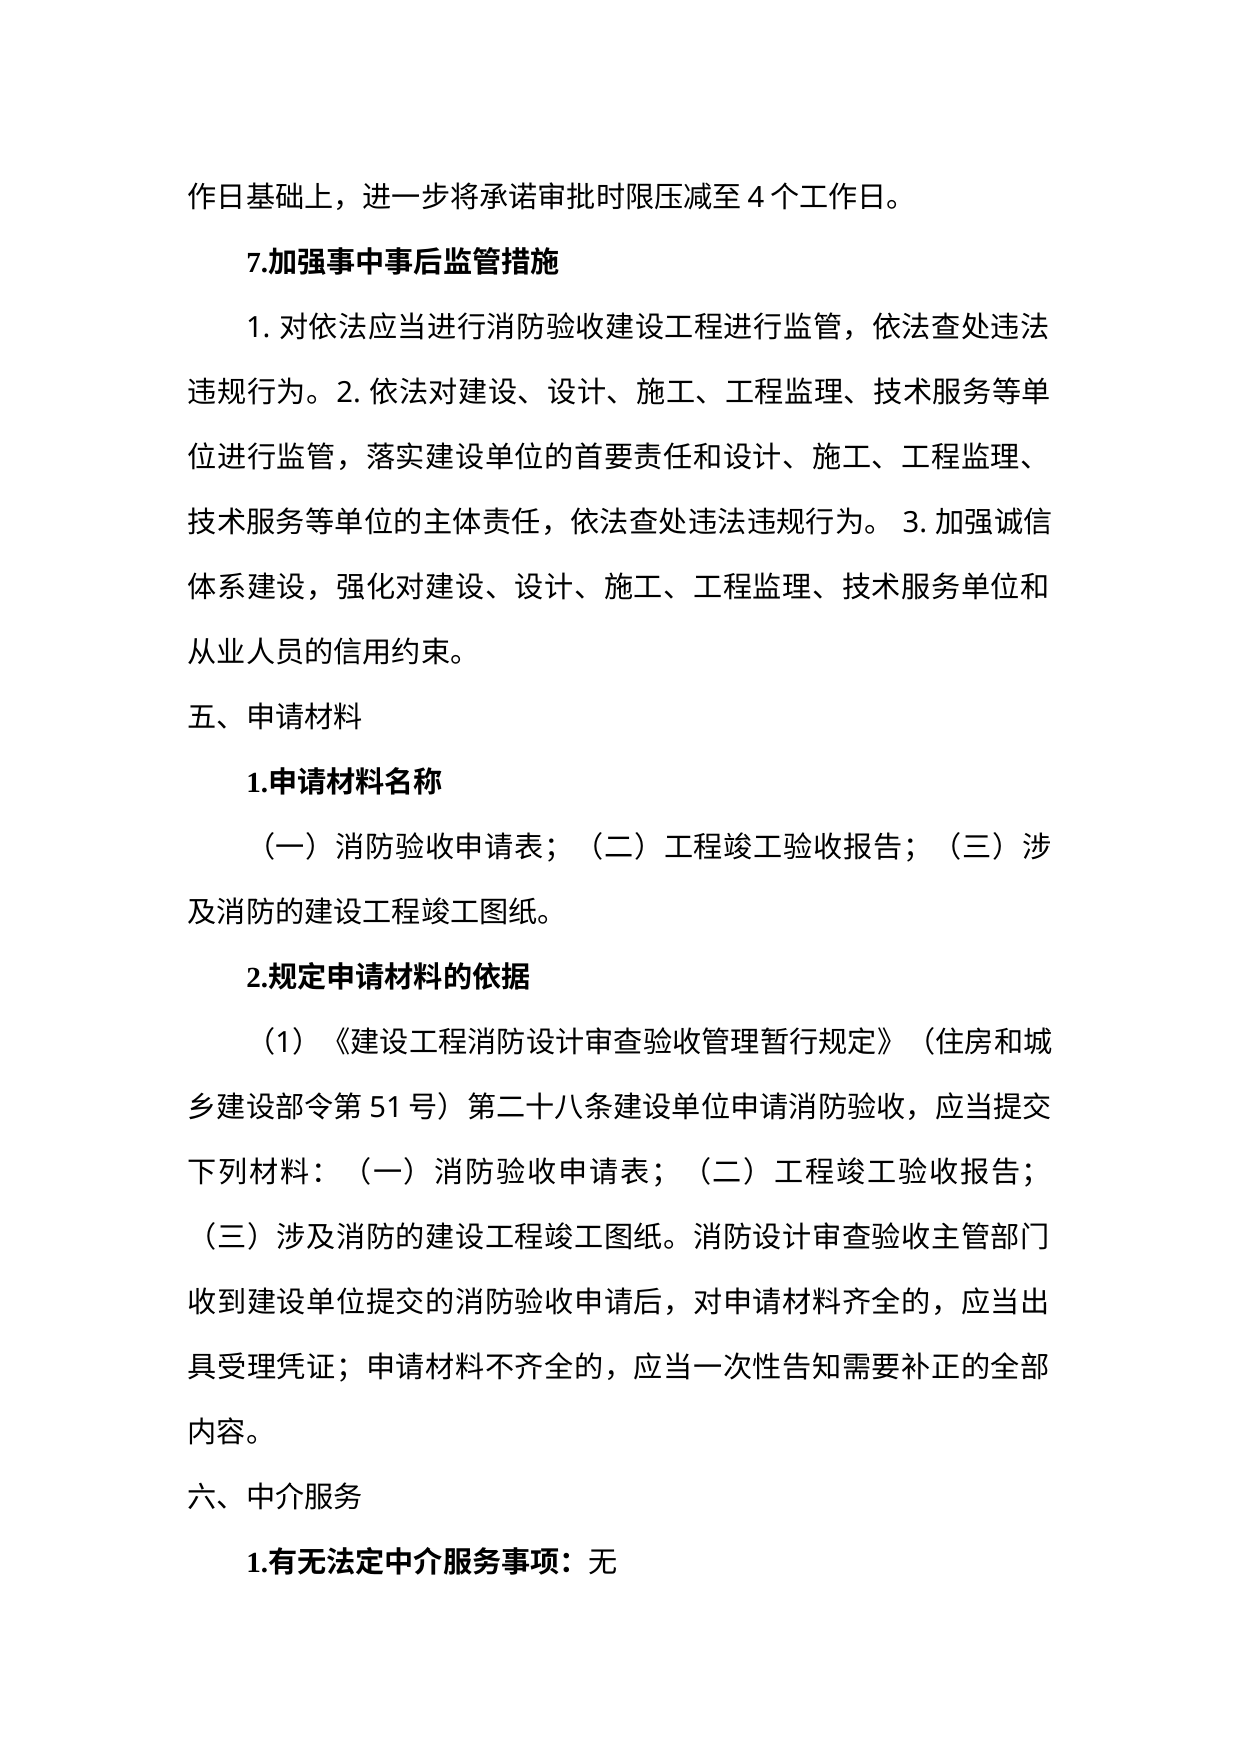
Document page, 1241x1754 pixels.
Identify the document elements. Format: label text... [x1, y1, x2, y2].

list 中介服务 [187, 1462, 1053, 1527]
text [187, 162, 1053, 227]
text 7.加强事中事后监管措施 [187, 227, 1053, 292]
list 申请材料 [187, 682, 1053, 747]
text （1）《建设工程消防设计审查验收管理暂行规定》（住房和城乡建设部令第51号）第二十八条建设单位申请消防验收，应当提交下列材料：（一）消防验收申请表；（二）工程竣工验收报告；（三）涉及消防的建设工程竣工图纸。消防设计审查验收主管部门收到建设单位提交的消防验收申请后，对申请材料齐全的，应当出具受理凭证；申请材料不齐全的，应当一次性告知需要补正的全部内容。 [187, 1007, 1053, 1462]
text 1.有无法定中介服务事项：无 [187, 1527, 1053, 1592]
text 1.申请材料名称 [187, 747, 1053, 812]
text 2.规定申请材料的依据 [187, 942, 1053, 1007]
text 1. 对依法应当进行消防验收建设工程进行监管，依法查处违法违规行为。2. 依法对建设、设计、施工、工程监理、技术服务等单位进行监管，落实建设单位的首要责任和设计、施工、工程监理、技术服务等单位的主体责任，依法查处违法违规行为。 3. 加强诚信体系建设，强化对建设、设计、施工、工程监理、技术服务单位和从业人员的信用约束。 [187, 292, 1053, 682]
text （一）消防验收申请表；（二）工程竣工验收报告；（三）涉及消防的建设工程竣工图纸。 [187, 812, 1053, 942]
